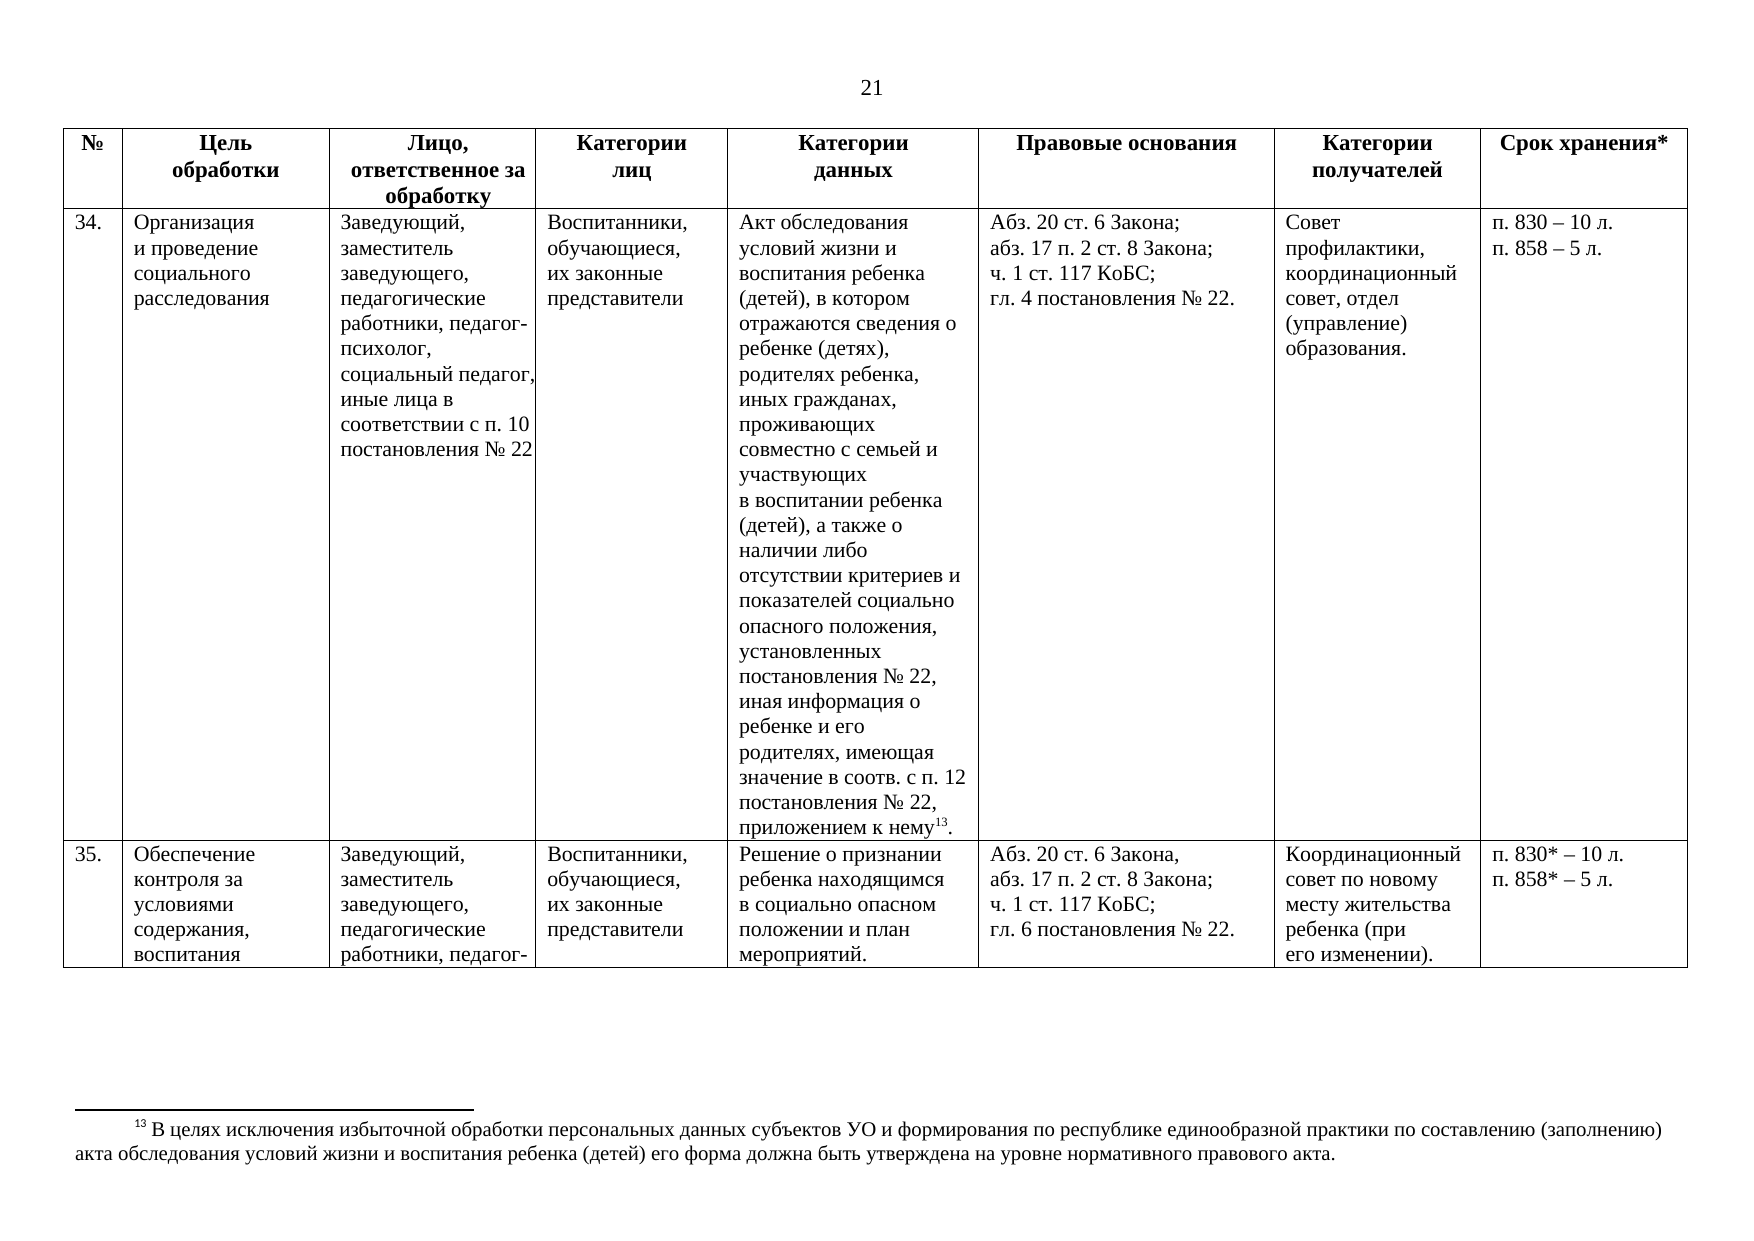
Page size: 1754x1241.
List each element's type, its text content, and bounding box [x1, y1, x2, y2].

table_cell Совет профилактики, координационный совет, отдел (управление) образования. [1275, 209, 1480, 839]
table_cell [536, 209, 727, 839]
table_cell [123, 841, 329, 967]
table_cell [536, 841, 727, 967]
table_header № [64, 129, 122, 208]
table_header Лицо, ответственное за обработку [330, 129, 535, 208]
table_header Категории данных [728, 129, 978, 208]
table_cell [330, 841, 535, 967]
table_cell Акт обследования условий жизни и воспитания ребенка (детей), в котором отражаются сведения о ребенке (детях), родителях ребенка, иных гражданах, проживающих совместно с семьей и участвующих в воспитании ребенка (детей), а также о наличии либо отсутствии критериев и показателей социально опасного положения, установленных постановления № 22, иная информация о ребенке и его родителях, имеющая значение в соотв. с п. 12 постановления № 22, приложением к нему. [728, 209, 978, 839]
table_cell Заведующий, заместитель заведующего, педагогические работники, педагог-психолог, социальный педагог, иные лица в соответствии с п. 10 постановления № 22 [330, 209, 535, 839]
table_cell п. 830* – 10 л. п. 858* – 5 л. [1481, 841, 1687, 967]
table_header Цель обработки [123, 129, 329, 208]
table_cell 34. [64, 209, 122, 839]
table_header Категории получателей [1275, 129, 1480, 208]
table_cell 35. [64, 841, 122, 967]
table_cell Организация и проведение социального расследования [123, 209, 329, 839]
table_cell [728, 841, 978, 967]
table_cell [1275, 841, 1480, 967]
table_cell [979, 841, 1274, 967]
table_header Категории лиц [536, 129, 727, 208]
table_header Правовые основания [979, 129, 1274, 208]
table_cell Абз. 20 ст. 6 Закона; абз. 17 п. 2 ст. 8 Закона; ч. 1 ст. 117 КоБС; гл. 4 постановления № 22. [979, 209, 1274, 839]
table_cell п. 830 – 10 л. п. 858 – 5 л. [1481, 209, 1687, 839]
table_header Срок хранения* [1481, 129, 1687, 208]
